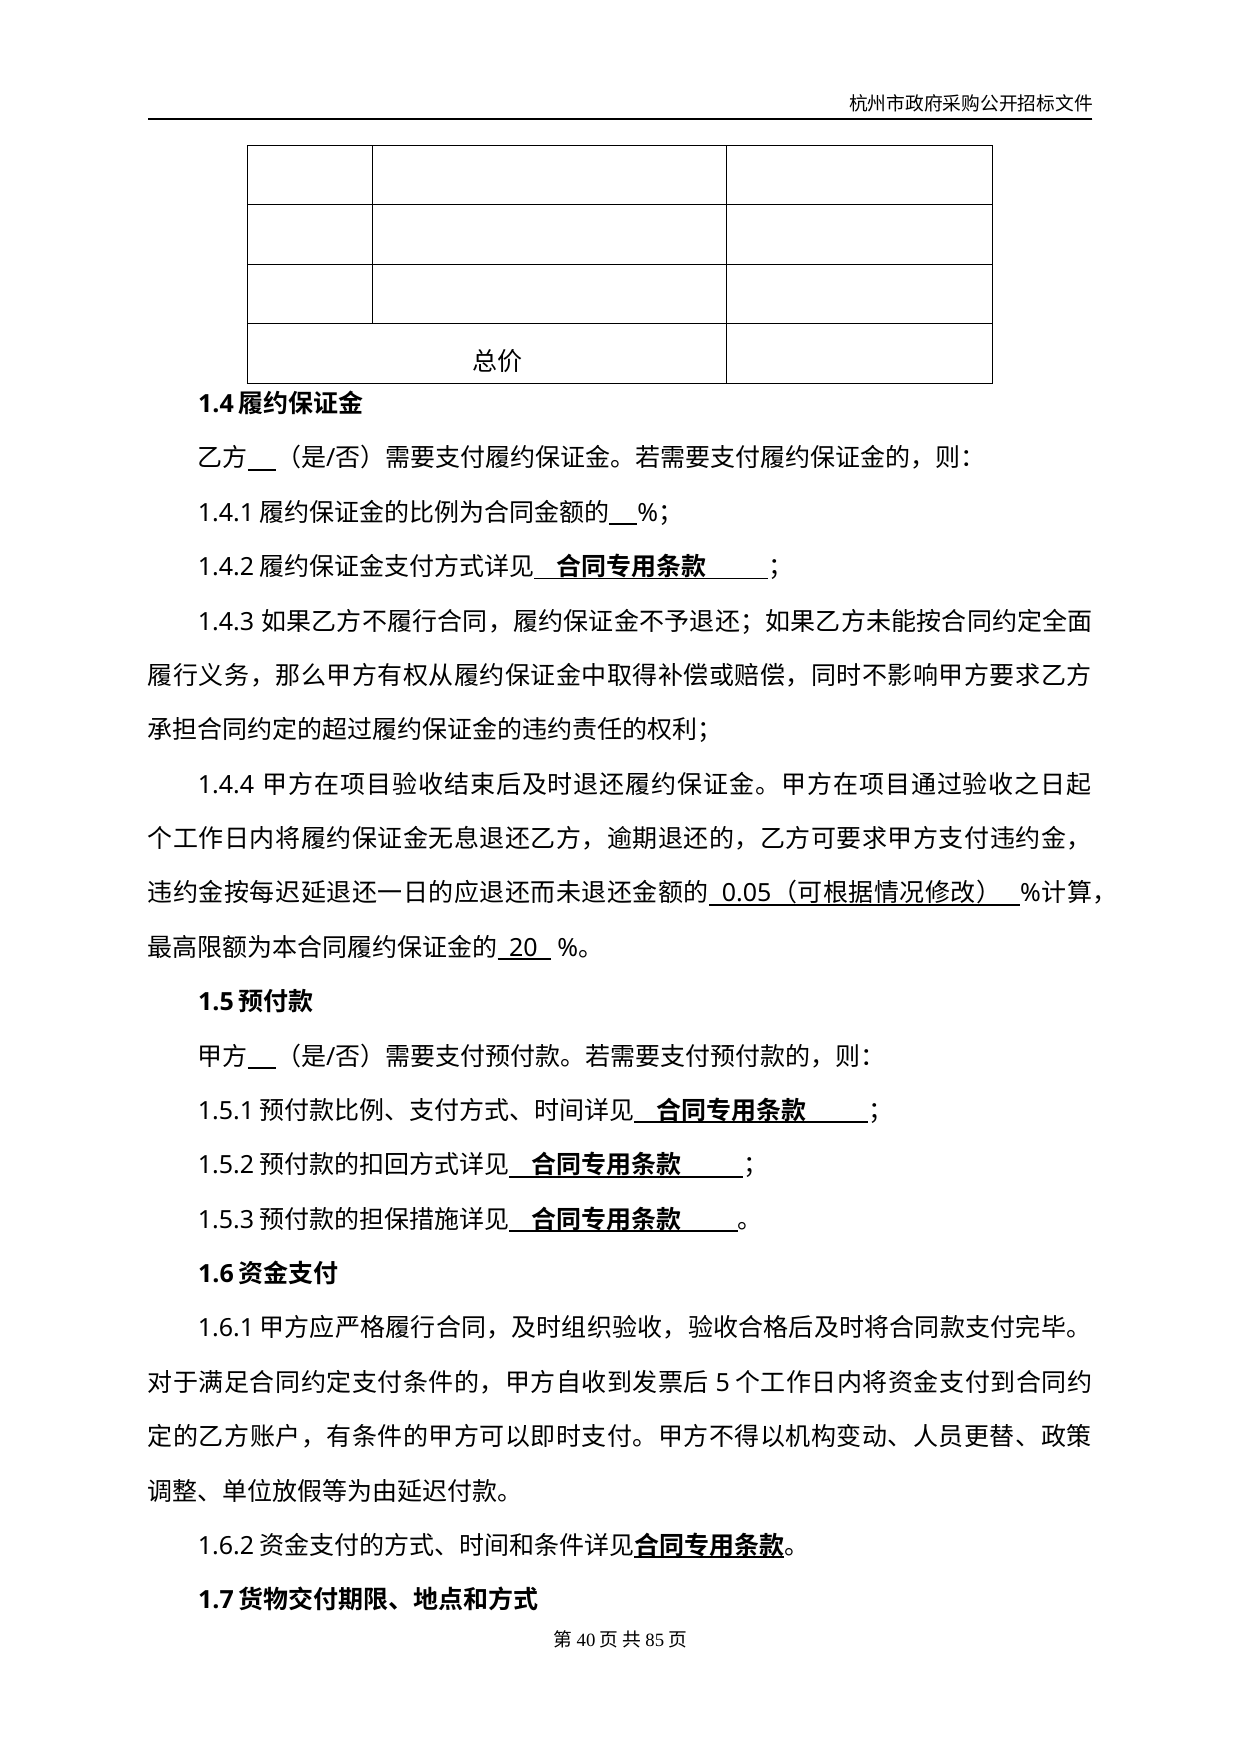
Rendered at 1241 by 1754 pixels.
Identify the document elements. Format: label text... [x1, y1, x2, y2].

table_cell [248, 265, 372, 323]
table_cell [248, 205, 372, 264]
table_cell [727, 205, 992, 264]
subtitle 1.4.3 如果乙方不履行合同，履约保证金不予退还；如果乙方未能按合同约定全面履行义务，那么甲方有权从履约保证金中取得补偿或赔偿，同时不影响甲方要求乙方承担合同约定的超过履约保证金的违约责任的权利； [148, 601, 1092, 746]
table_cell [727, 265, 992, 323]
table_cell [373, 265, 726, 323]
table_cell 总价 [248, 324, 726, 382]
text 1.4.4 甲方在项目验收结束后及时退还履约保证金。甲方在项目通过验收之日起 个工作日内将履约保证金无息退还乙方，逾期退还的，乙方可要求甲方支付违约金，违约金按每迟延退还一日的应退还而未退还金额的 0.05（可根据情况修改） %计算，最高限额为本合同履约保证金的 20 %。 [148, 764, 1092, 963]
text 1.5.2预付款的扣回方式详见 合同专用条款 ； [148, 1145, 1092, 1181]
text 甲方 （是/否）需要支付预付款。若需要支付预付款的，则： [148, 1036, 1092, 1072]
table_cell [248, 146, 372, 204]
table_cell [727, 146, 992, 204]
text 1.4履约保证金 [148, 383, 1092, 420]
table_cell [373, 205, 726, 264]
text 1.6.2资金支付的方式、时间和条件详见合同专用条款。 [148, 1525, 1092, 1562]
text 1.4.1履约保证金的比例为合同金额的 %； [148, 492, 1092, 528]
table_cell [373, 146, 726, 204]
text 1.5预付款 [148, 982, 1092, 1018]
text 1.4.2履约保证金支付方式详见 合同专用条款 ； [148, 547, 1092, 583]
text 乙方 （是/否）需要支付履约保证金。若需要支付履约保证金的，则： [148, 438, 1092, 474]
text 1.6资金支付 [148, 1253, 1092, 1290]
text 1.5.1预付款比例、支付方式、时间详见 合同专用条款 ； [148, 1090, 1092, 1127]
table_cell [727, 324, 992, 382]
text 1.5.3预付款的担保措施详见 合同专用条款 。 [148, 1199, 1092, 1235]
text 1.6.1甲方应严格履行合同，及时组织验收，验收合格后及时将合同款支付完毕。对于满足合同约定支付条件的，甲方自收到发票后5个工作日内将资金支付到合同约定的乙方账户，有条件的甲方可以即时支付。甲方不得以机构变动、人员更替、政策调整、单位放假等为由延迟付款。 [148, 1308, 1092, 1507]
text 1.7货物交付期限、地点和方式 [148, 1580, 1092, 1616]
